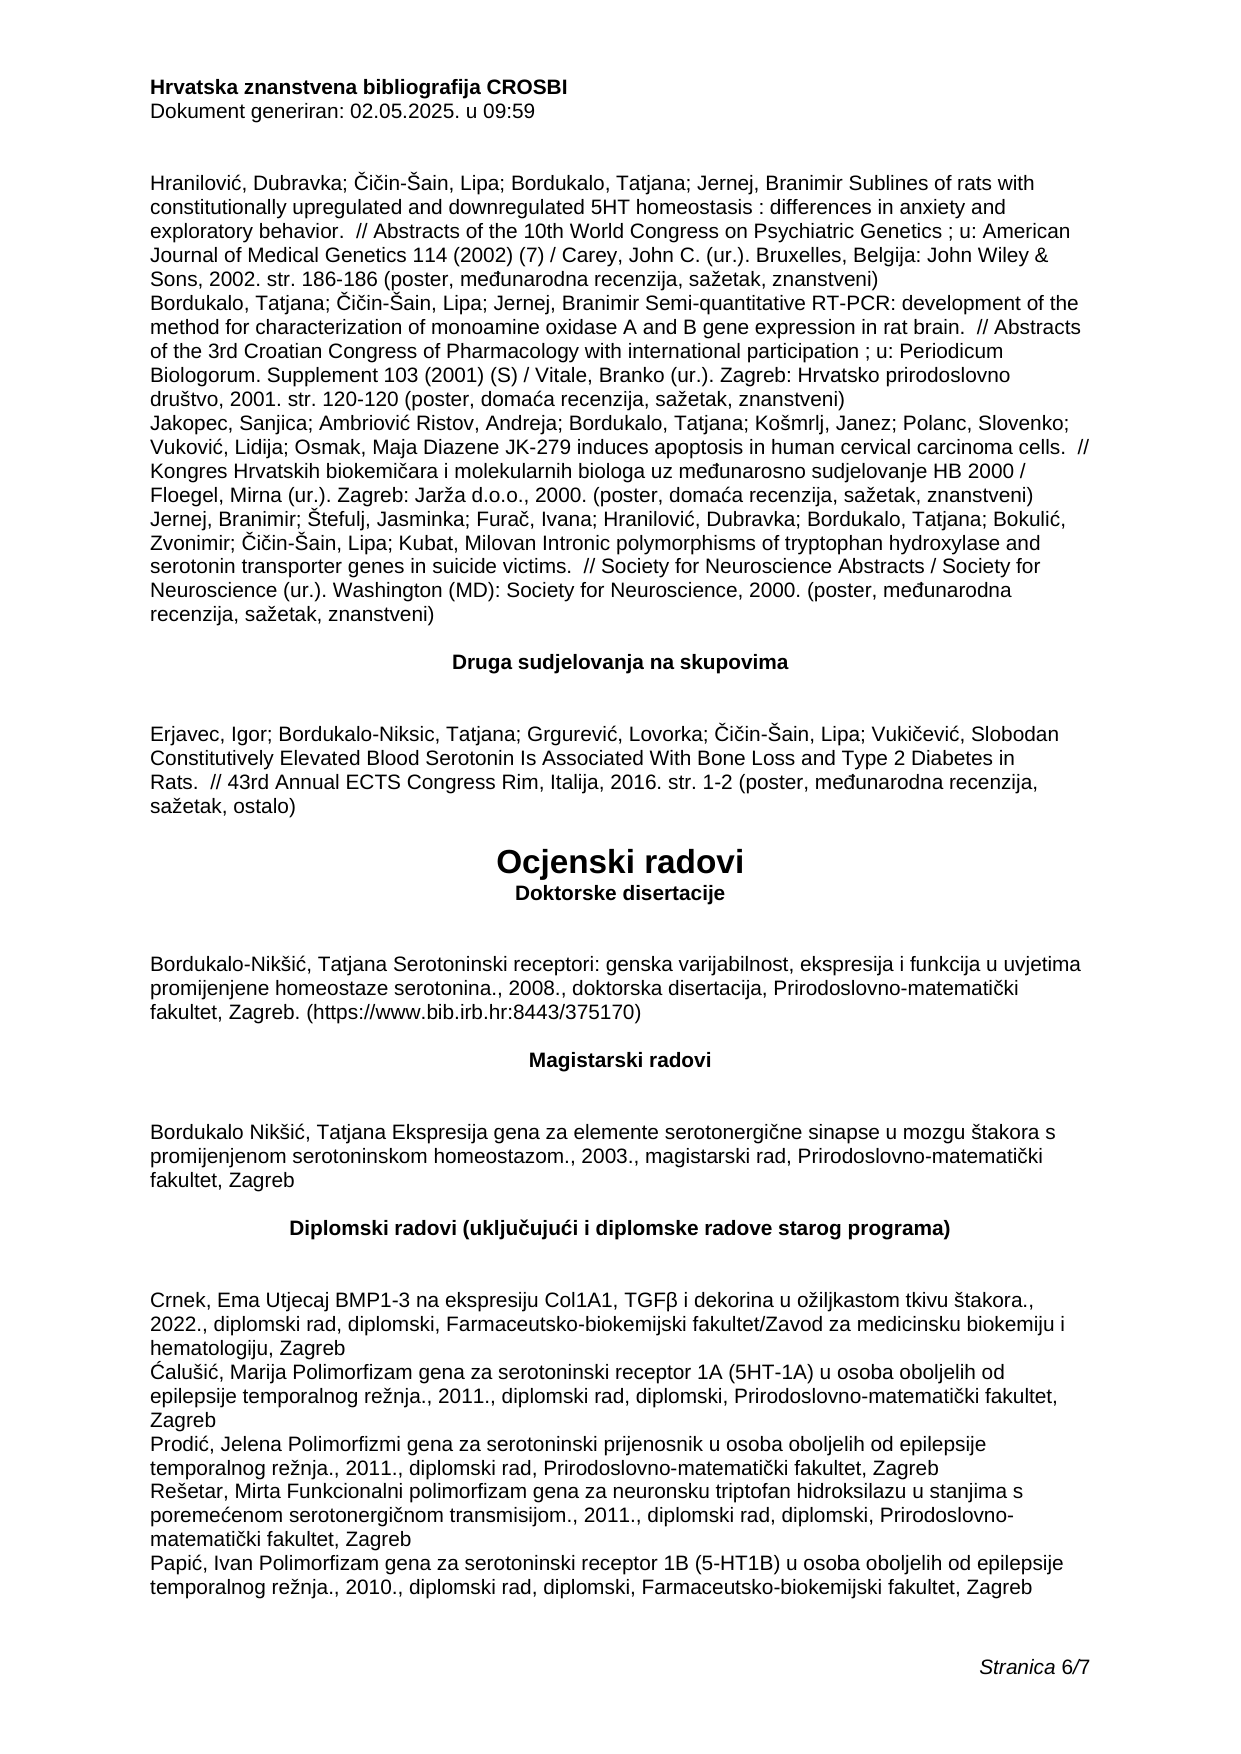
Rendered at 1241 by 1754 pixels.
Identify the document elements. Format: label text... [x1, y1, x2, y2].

text Prodić, Jelena [150, 1431, 1090, 1479]
text Hranilović, Dubravka; Čičin-Šain, Lipa; Bordukalo, Tatjana; Jernej, Branimir [150, 171, 1090, 291]
text Rešetar, Mirta [150, 1479, 1090, 1551]
subtitle Magistarski radovi [150, 1048, 1090, 1072]
text Erjavec, Igor; Bordukalo-Niksic, Tatjana; Grgurević, Lovorka; Čičin-Šain, Lipa; Vukičević, Slobodan [150, 722, 1090, 818]
text Ćalušić, Marija [150, 1359, 1090, 1431]
text Papić, Ivan [150, 1551, 1090, 1599]
text Bordukalo-Nikšić, Tatjana [150, 952, 1090, 1024]
text Bordukalo Nikšić, Tatjana [150, 1120, 1090, 1192]
text Crnek, Ema [150, 1288, 1090, 1359]
subtitle Diplomski radovi (uključujući i diplomske radove starog programa) [150, 1216, 1090, 1240]
subtitle Doktorske disertacije [150, 880, 1090, 904]
subtitle Druga sudjelovanja na skupovima [150, 650, 1090, 674]
text Jernej, Branimir; Štefulj, Jasminka; Furač, Ivana; Hranilović, Dubravka; Bordukalo, Tatjana; Bokulić, Zvonimir; Čičin-Šain, Lipa; Kubat, Milovan [150, 506, 1090, 626]
text Bordukalo, Tatjana; Čičin-Šain, Lipa; Jernej, Branimir [150, 291, 1090, 411]
subtitle Ocjenski radovi [150, 842, 1090, 880]
text Jakopec, Sanjica; Ambriović Ristov, Andreja; Bordukalo, Tatjana; Košmrlj, Janez; Polanc, Slovenko; Vuković, Lidija; Osmak, Maja [150, 411, 1090, 506]
